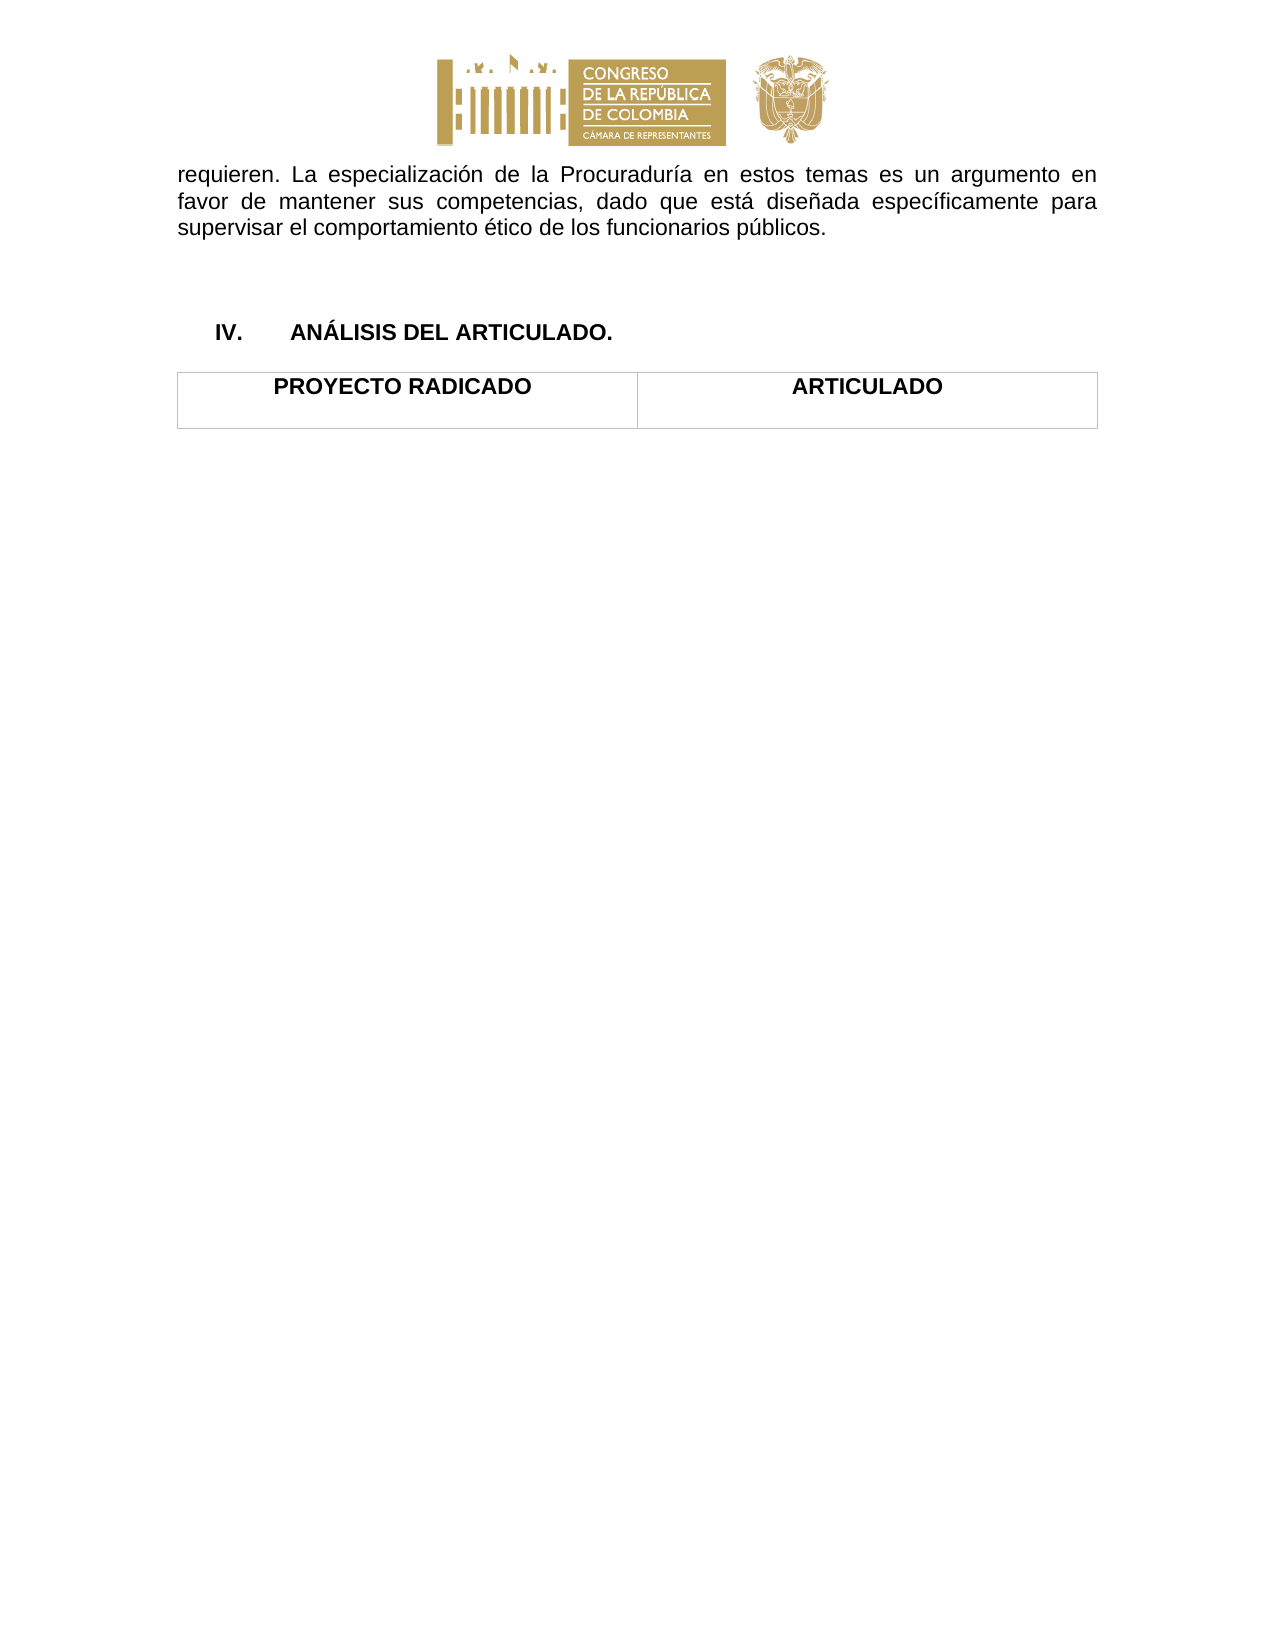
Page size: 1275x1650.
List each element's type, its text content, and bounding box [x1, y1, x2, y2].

list ANÁLISIS DEL ARTICULADO. [215, 319, 1098, 346]
table_header ARTICULADO [638, 373, 1097, 428]
picture [743, 54, 843, 147]
picture [437, 54, 726, 146]
table_header PROYECTO RADICADO [178, 373, 637, 428]
